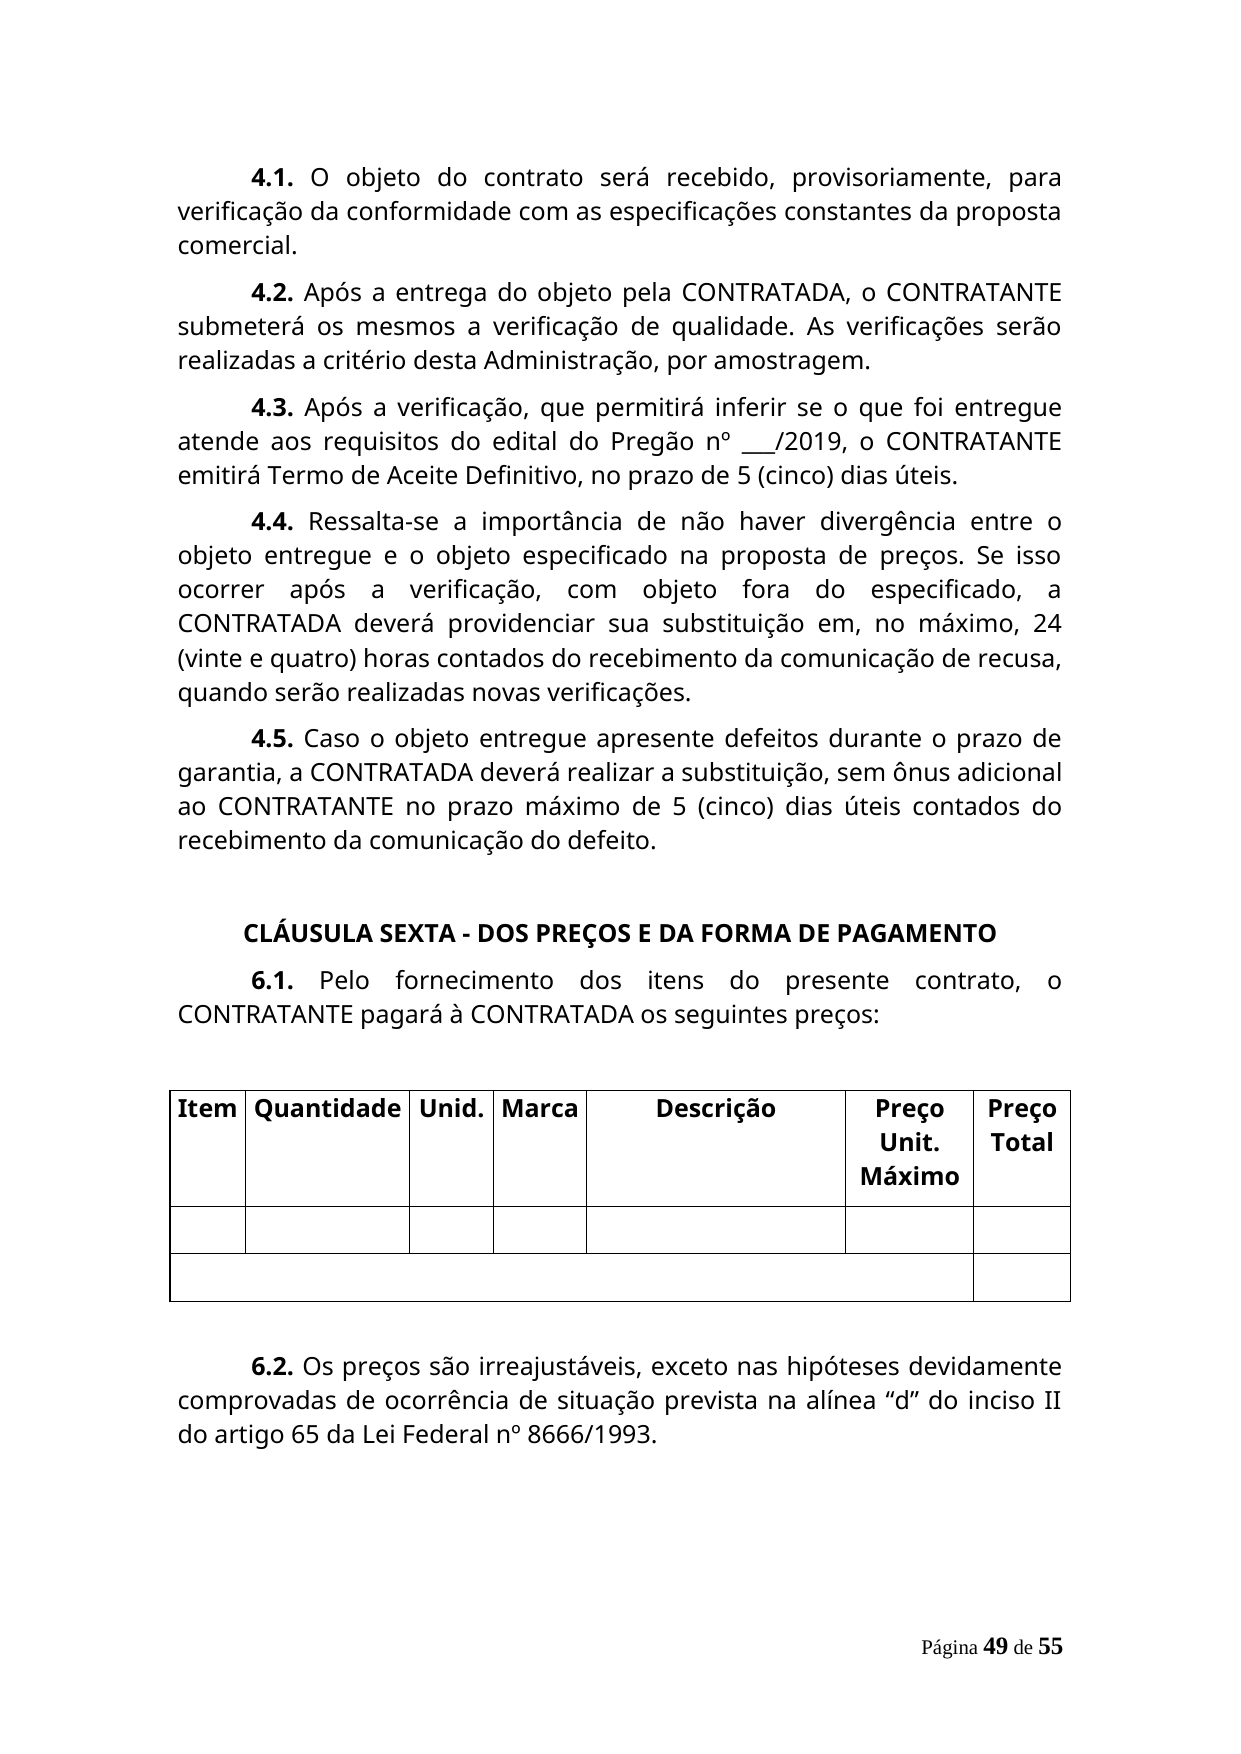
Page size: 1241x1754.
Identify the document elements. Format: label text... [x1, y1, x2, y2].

text 4.1. O objeto do contrato será recebido, provisoriamente, para verificação da conformidade com as especificações constantes da proposta comercial. [177, 160, 1063, 262]
table_cell [246, 1207, 409, 1253]
text 4.4. Ressalta-se a importância de não haver divergência entre o objeto entregue e o objeto especificado na proposta de preços. Se isso ocorrer após a verificação, com objeto fora do especificado, a CONTRATADA deverá providenciar sua substituição em, no máximo, 24 (vinte e quatro) horas contados do recebimento da comunicação de recusa, quando serão realizadas novas verificações. [177, 504, 1063, 708]
table_cell [410, 1207, 493, 1253]
table_cell [171, 1207, 245, 1253]
table_cell [494, 1207, 586, 1253]
table_cell [587, 1207, 845, 1253]
table_header Descrição [587, 1091, 845, 1206]
text CLÁUSULA SEXTA - DOS PREÇOS E DA FORMA DE PAGAMENTO [177, 916, 1063, 950]
text 4.5. Caso o objeto entregue apresente defeitos durante o prazo de garantia, a CONTRATADA deverá realizar a substituição, sem ônus adicional ao CONTRATANTE no prazo máximo de 5 (cinco) dias úteis contados do recebimento da comunicação do defeito. [177, 721, 1063, 857]
table_cell [974, 1254, 1070, 1301]
text 4.2. Após a entrega do objeto pela CONTRATADA, o CONTRATANTE submeterá os mesmos a verificação de qualidade. As verificações serão realizadas a critério desta Administração, por amostragem. [177, 274, 1063, 377]
table_cell [846, 1207, 973, 1253]
text 6.2. Os preços são irreajustáveis, exceto nas hipóteses devidamente comprovadas de ocorrência de situação prevista na alínea “d” do inciso II do artigo 65 da Lei Federal nº 8666/1993. [177, 1348, 1063, 1451]
text 6.1. Pelo fornecimento dos itens do presente contrato, o CONTRATANTE pagará à CONTRATADA os seguintes preços: [177, 963, 1063, 1031]
text 4.3. Após a verificação, que permitirá inferir se o que foi entregue atende aos requisitos do edital do Pregão nº ___/2019, o CONTRATANTE emitirá Termo de Aceite Definitivo, no prazo de 5 (cinco) dias úteis. [177, 389, 1063, 491]
table_header Unid. [410, 1091, 493, 1206]
table_header Preço Unit. Máximo [846, 1091, 973, 1206]
table_cell [974, 1207, 1070, 1253]
table_header Marca [494, 1091, 586, 1206]
table_header Item [171, 1091, 245, 1206]
table_header Quantidade [246, 1091, 409, 1206]
table_header Preço Total [974, 1091, 1070, 1206]
table_cell [171, 1254, 973, 1301]
